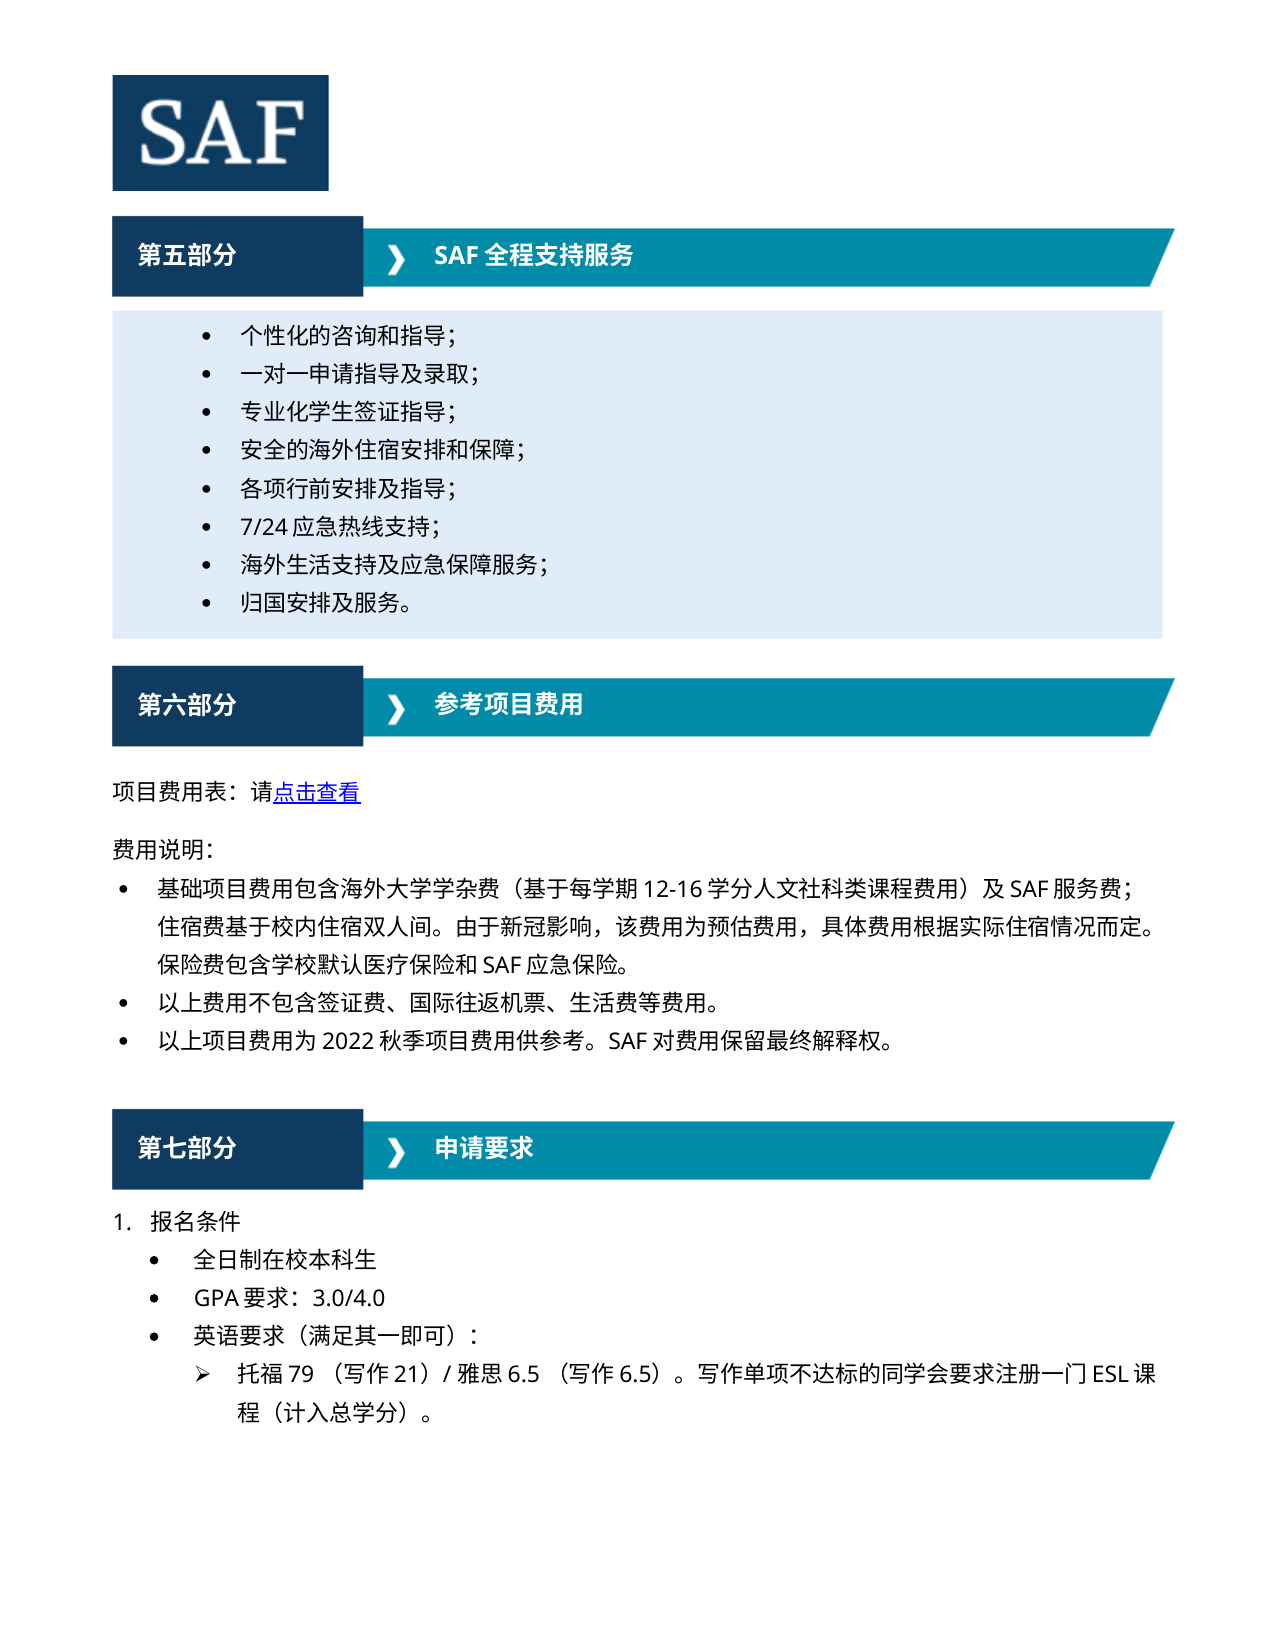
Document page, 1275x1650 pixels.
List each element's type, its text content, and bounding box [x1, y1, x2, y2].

picture [90, 653, 1175, 764]
picture [112, 75, 329, 191]
picture [90, 204, 1175, 314]
list 报名条件 [112, 1207, 1162, 1237]
list 全日制在校本科生 [150, 1242, 1162, 1275]
list 以上项目费用为2022秋季项目费用供参考。SAF对费用保留最终解释权。 [119, 1023, 1162, 1057]
list 以上费用不包含签证费、国际往返机票、生活费等费用。 [119, 985, 1162, 1018]
list GPA要求：3.0/4.0 [150, 1280, 1162, 1313]
list 基础项目费用包含海外大学学杂费（基于每学期12-16学分人文社科类课程费用）及SAF服务费；住宿费基于校内住宿双人间。由于新冠影响，该费用为预估费用，具体费用根据实际住宿情况而定。保险费包含学校默认医疗保险和SAF应急保险。 [119, 870, 1162, 980]
text 费用说明： [112, 832, 1162, 866]
list 托福79 （写作21）/ 雅思6.5 （写作6.5）。写作单项不达标的同学会要求注册一门ESL课程（计入总学分）。 [194, 1356, 1162, 1428]
picture [90, 1097, 1175, 1207]
text 项目费用表：请点击查看 [112, 774, 368, 807]
list 英语要求（满足其一即可）： [150, 1318, 1162, 1351]
